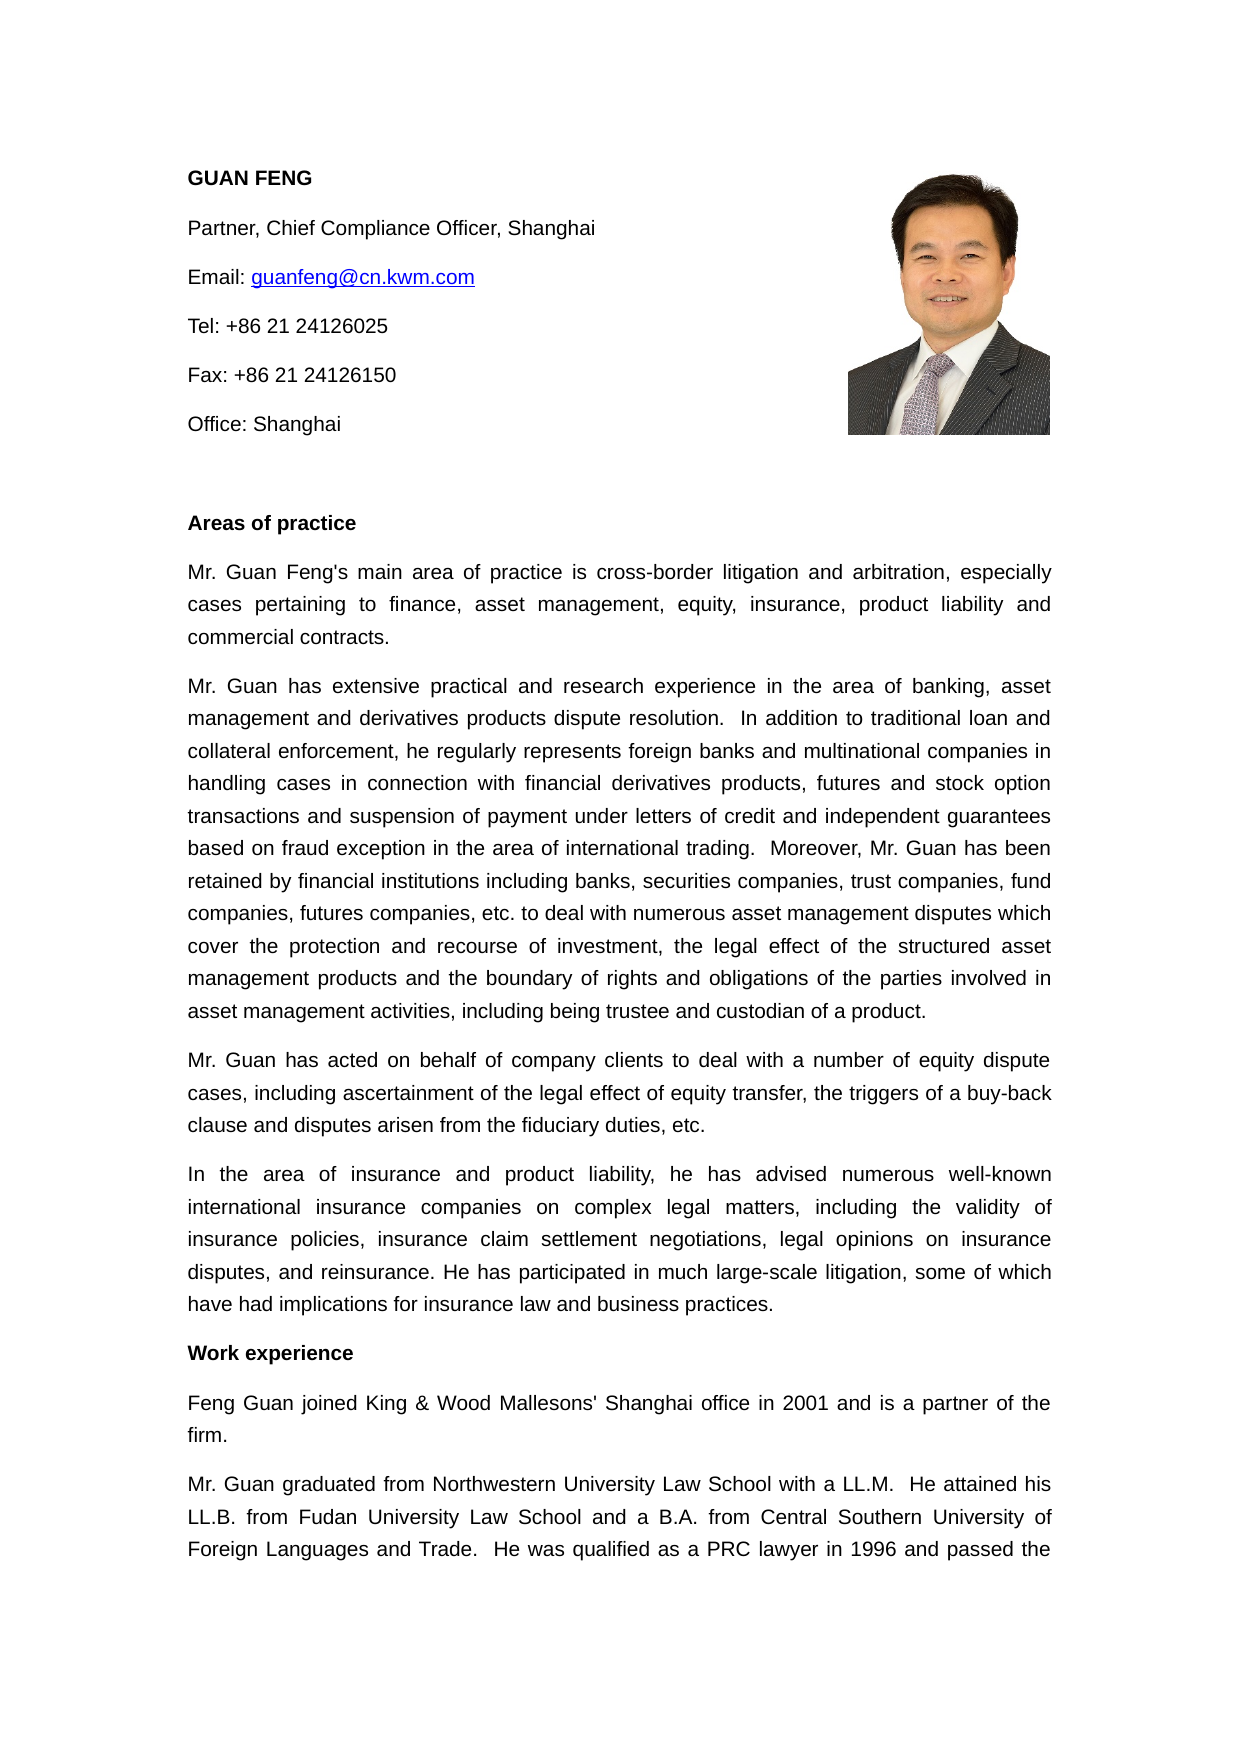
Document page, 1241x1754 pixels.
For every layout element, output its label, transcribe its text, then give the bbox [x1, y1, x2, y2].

text Areas of practice [187, 506, 1053, 539]
text Mr. Guan Feng's main area of practice is cross-border litigation and arbitration, especially cases pertaining to finance, asset management, equity, insurance, product liability and commercial contracts. [187, 555, 1053, 653]
text Work experience [187, 1337, 1053, 1369]
text Mr. Guan has extensive practical and research experience in the area of banking, asset management and derivatives products dispute resolution. In addition to traditional loan and collateral enforcement, he regularly represents foreign banks and multinational companies in handling cases in connection with financial derivatives products, futures and stock option transactions and suspension of payment under letters of credit and independent guarantees based on fraud exception in the area of international trading. Moreover, Mr. Guan has been retained by financial institutions including banks, securities companies, trust companies, fund companies, futures companies, etc. to deal with numerous asset management disputes which cover the protection and recourse of investment, the legal effect of the structured asset management products and the boundary of rights and obligations of the parties involved in asset management activities, including being trustee and custodian of a product. [187, 669, 1053, 1027]
text Office: Shanghai [187, 408, 1053, 440]
text Tel: +86 21 24126025 [187, 309, 846, 342]
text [187, 1468, 1053, 1565]
text Feng Guan joined King & Wood Mallesons' Shanghai office in 2001 and is a partner of the firm. [187, 1386, 1053, 1451]
text In the area of insurance and product liability, he has advised numerous well-known international insurance companies on complex legal matters, including the validity of insurance policies, insurance claim settlement negotiations, legal opinions on insurance disputes, and reinsurance. He has participated in much large-scale litigation, some of which have had implications for insurance law and business practices. [187, 1158, 1053, 1320]
picture [846, 160, 1050, 433]
text Fax: +86 21 24126150 [187, 359, 846, 391]
text Email: guanfeng@cn.kwm.com [187, 260, 846, 293]
text GUAN FENG [187, 162, 846, 194]
text Mr. Guan has acted on behalf of company clients to deal with a number of equity dispute cases, including ascertainment of the legal effect of equity transfer, the triggers of a buy-back clause and disputes arisen from the fiduciary duties, etc. [187, 1044, 1053, 1141]
text Partner, Chief Compliance Officer, Shanghai [187, 211, 846, 244]
